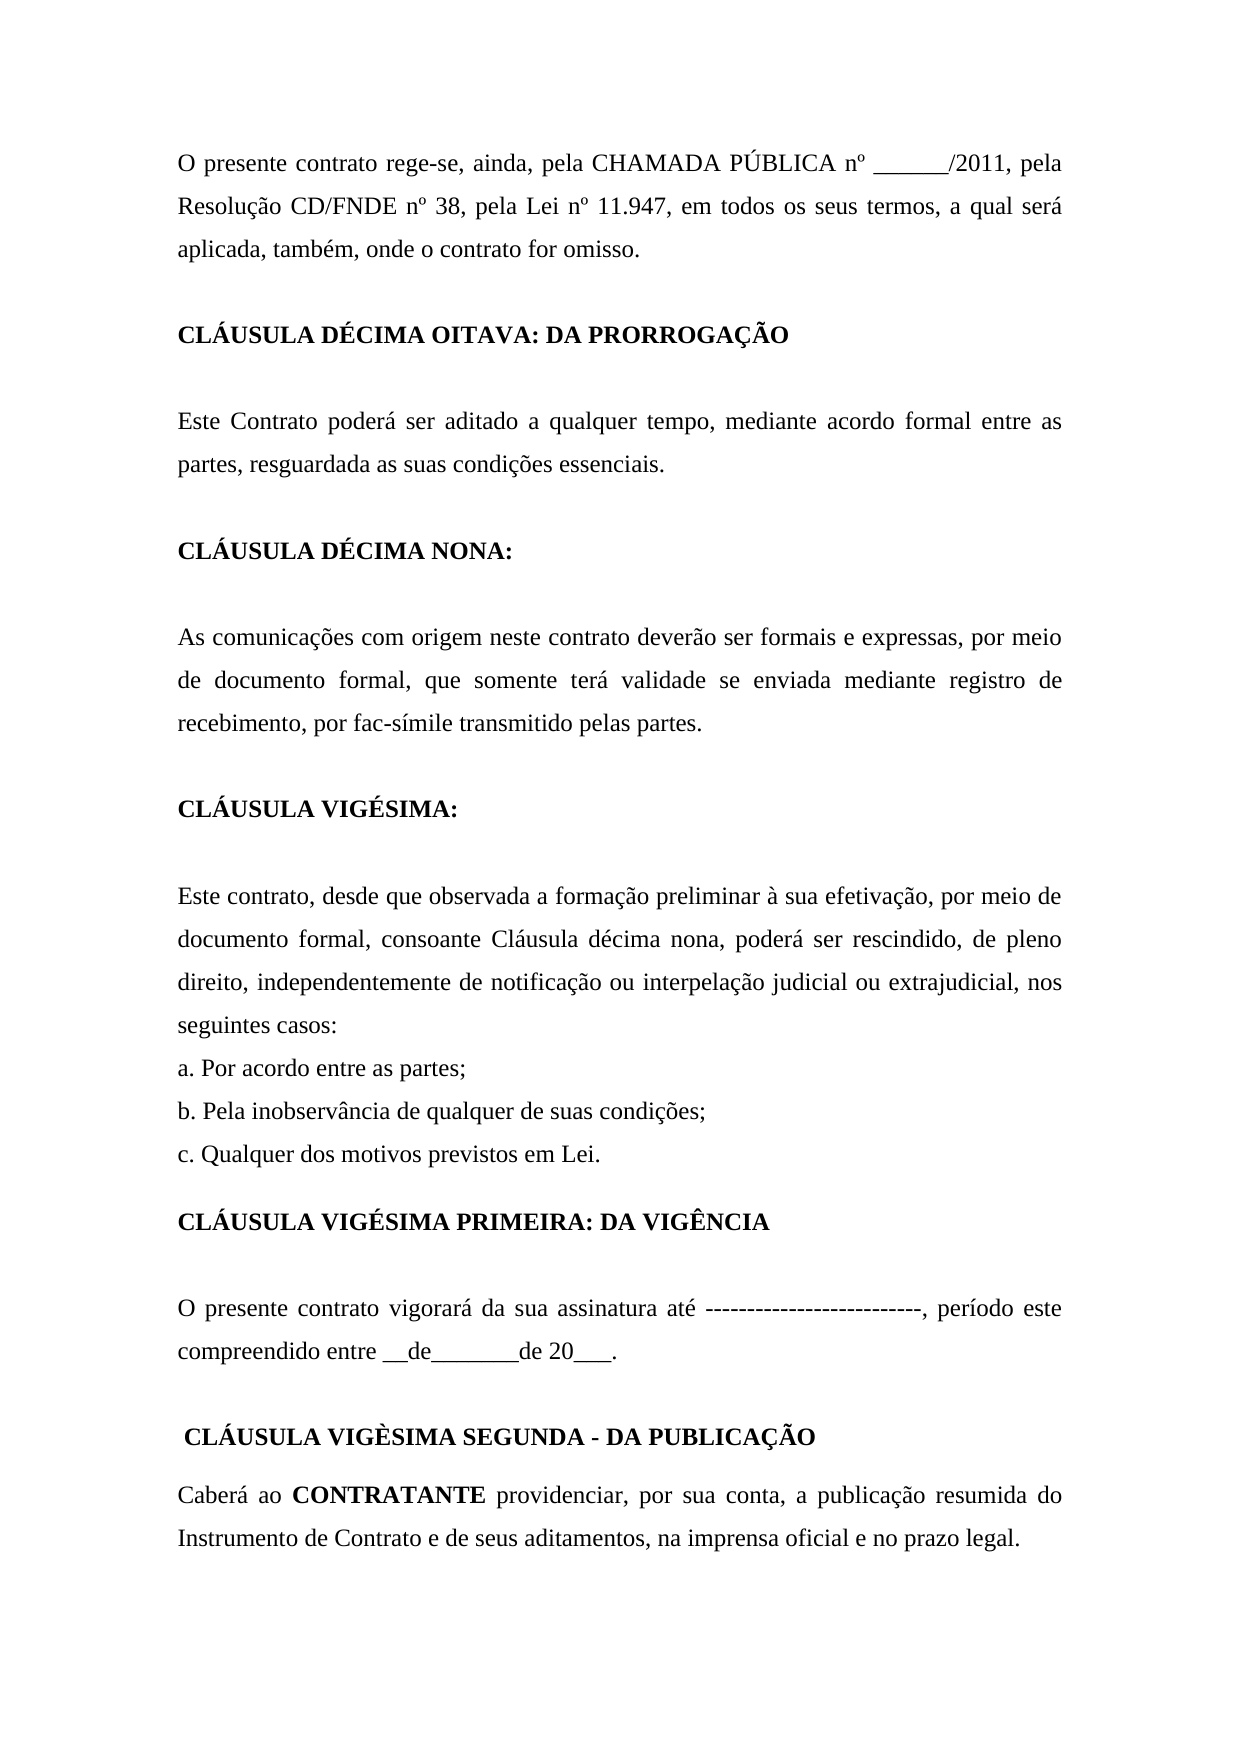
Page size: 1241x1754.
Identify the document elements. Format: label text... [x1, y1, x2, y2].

text CLÁUSULA DÉCIMA NONA: [177, 536, 1063, 564]
text CLÁUSULA VIGÈSIMA SEGUNDA - DA PUBLICAÇÃO [177, 1422, 1063, 1451]
text Este Contrato poderá ser aditado a qualquer tempo, mediante acordo formal entre as partes, resguardada as suas condições essenciais. [177, 406, 1063, 478]
text O presente contrato rege-se, ainda, pela CHAMADA PÚBLICA nº ______/2011, pela Resolução CD/FNDE nº 38, pela Lei nº 11.947, em todos os seus termos, a qual será aplicada, também, onde o contrato for omisso. [177, 148, 1063, 263]
text CLÁUSULA DÉCIMA OITAVA: DA PRORROGAÇÃO [177, 320, 1063, 349]
text O presente contrato vigorará da sua assinatura até --------------------------, período este compreendido entre __de_______de 20___. [177, 1293, 1063, 1365]
text Caberá ao CONTRATANTE providenciar, por sua conta, a publicação resumida do Instrumento de Contrato e de seus aditamentos, na imprensa oficial e no prazo legal. [177, 1480, 1063, 1552]
text Este contrato, desde que observada a formação preliminar à sua efetivação, por meio de documento formal, consoante Cláusula décima nona, poderá ser rescindido, de pleno direito, independentemente de notificação ou interpelação judicial ou extrajudicial, nos seguintes casos: [177, 881, 1063, 1039]
text b. Pela inobservância de qualquer de suas condições; [177, 1096, 1063, 1125]
text c. Qualquer dos motivos previstos em Lei. [177, 1139, 1063, 1168]
text As comunicações com origem neste contrato deverão ser formais e expressas, por meio de documento formal, que somente terá validade se enviada mediante registro de recebimento, por fac-símile transmitido pelas partes. [177, 622, 1063, 737]
text CLÁUSULA VIGÉSIMA PRIMEIRA: DA VIGÊNCIA [177, 1207, 1063, 1235]
text CLÁUSULA VIGÉSIMA: [177, 794, 1063, 823]
text a. Por acordo entre as partes; [177, 1053, 1063, 1082]
